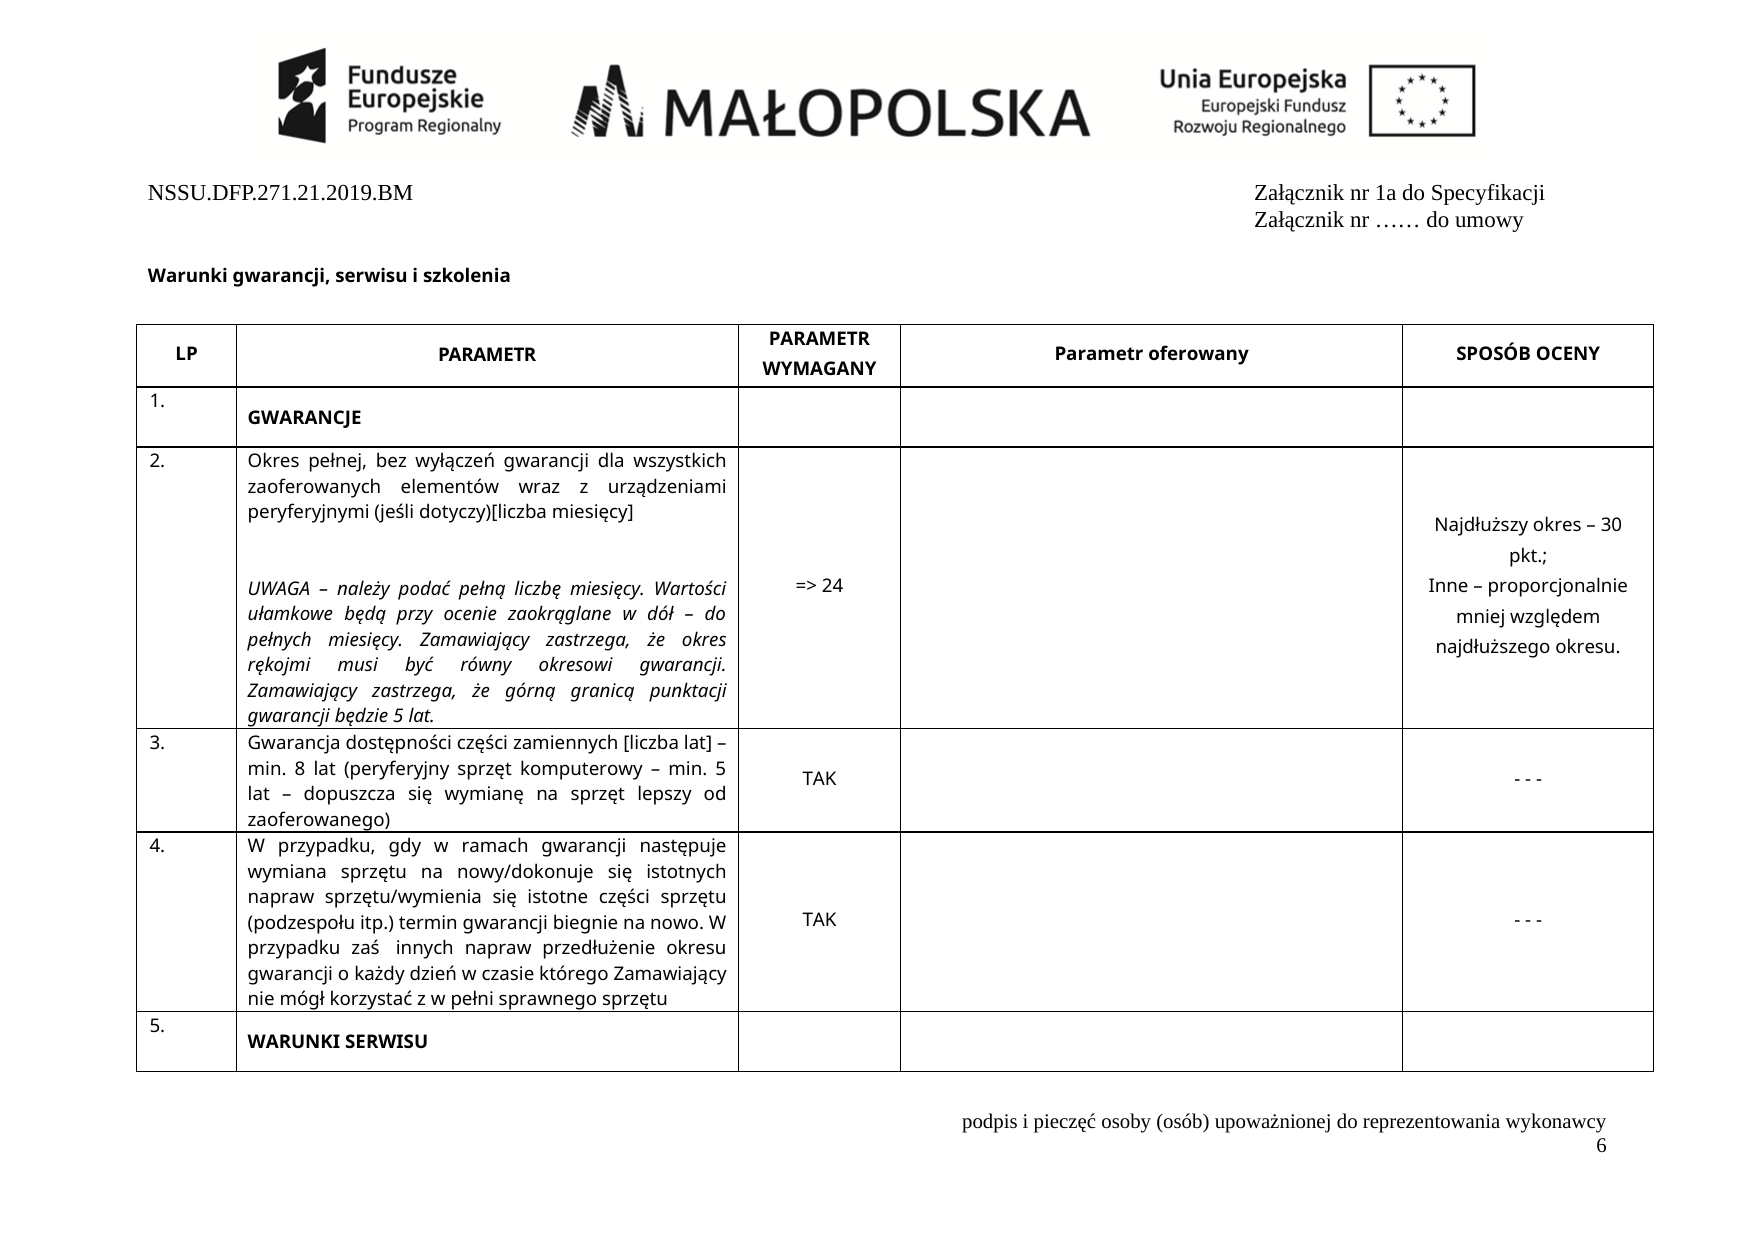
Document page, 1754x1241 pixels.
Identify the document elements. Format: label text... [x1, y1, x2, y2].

table_cell [739, 388, 900, 446]
table_cell [901, 1012, 1402, 1071]
table_cell TAK [739, 833, 900, 1011]
table_cell WARUNKI SERWISU [237, 1012, 738, 1071]
table_header Parametr oferowany [901, 325, 1402, 386]
table_cell [1403, 1012, 1653, 1071]
table_cell [137, 833, 236, 1011]
table_cell [137, 729, 236, 831]
table_cell [137, 448, 236, 728]
table_header PARAMETR [237, 325, 738, 386]
picture [255, 25, 1499, 167]
table_cell [739, 1012, 900, 1071]
table_cell Najdłuższy okres – 30 pkt.; Inne – proporcjonalnie mniej względem najdłuższego okresu. [1403, 448, 1653, 728]
table_cell [901, 729, 1402, 831]
table_header LP [137, 325, 236, 386]
table_header PARAMETR WYMAGANY [739, 325, 900, 386]
table_cell [137, 1012, 236, 1071]
text Warunki gwarancji, serwisu i szkolenia [148, 263, 1606, 288]
table_cell - - - [1403, 729, 1653, 831]
table_cell [901, 388, 1402, 446]
table_cell [137, 388, 236, 446]
table_cell Gwarancja dostępności części zamiennych [liczba lat] – min. 8 lat (peryferyjny sprzęt komputerowy – min. 5 lat – dopuszcza się wymianę na sprzęt lepszy od zaoferowanego) [237, 729, 738, 831]
table_cell GWARANCJE [237, 388, 738, 446]
table_cell TAK [739, 729, 900, 831]
table_header SPOSÓB OCENY [1403, 325, 1653, 386]
table_cell => 24 [739, 448, 900, 728]
table_cell W przypadku, gdy w ramach gwarancji następuje wymiana sprzętu na nowy/dokonuje się istotnych napraw sprzętu/wymienia się istotne części sprzętu (podzespołu itp.) termin gwarancji biegnie na nowo. W przypadku zaś innych napraw przedłużenie okresu gwarancji o każdy dzień w czasie którego Zamawiający nie mógł korzystać z w pełni sprawnego sprzętu [237, 833, 738, 1011]
table_cell [901, 448, 1402, 728]
table_cell [1403, 388, 1653, 446]
table_cell - - - [1403, 833, 1653, 1011]
table_cell Okres pełnej, bez wyłączeń gwarancji dla wszystkich zaoferowanych elementów wraz z urządzeniami peryferyjnymi (jeśli dotyczy)[liczba miesięcy] UWAGA – należy podać pełną liczbę miesięcy. Wartości ułamkowe będą przy ocenie zaokrąglane w dół – do pełnych miesięcy. Zamawiający zastrzega, że okres rękojmi musi być równy okresowi gwarancji. Zamawiający zastrzega, że górną granicą punktacji gwarancji będzie 5 lat. [237, 448, 738, 728]
table_cell [901, 833, 1402, 1011]
